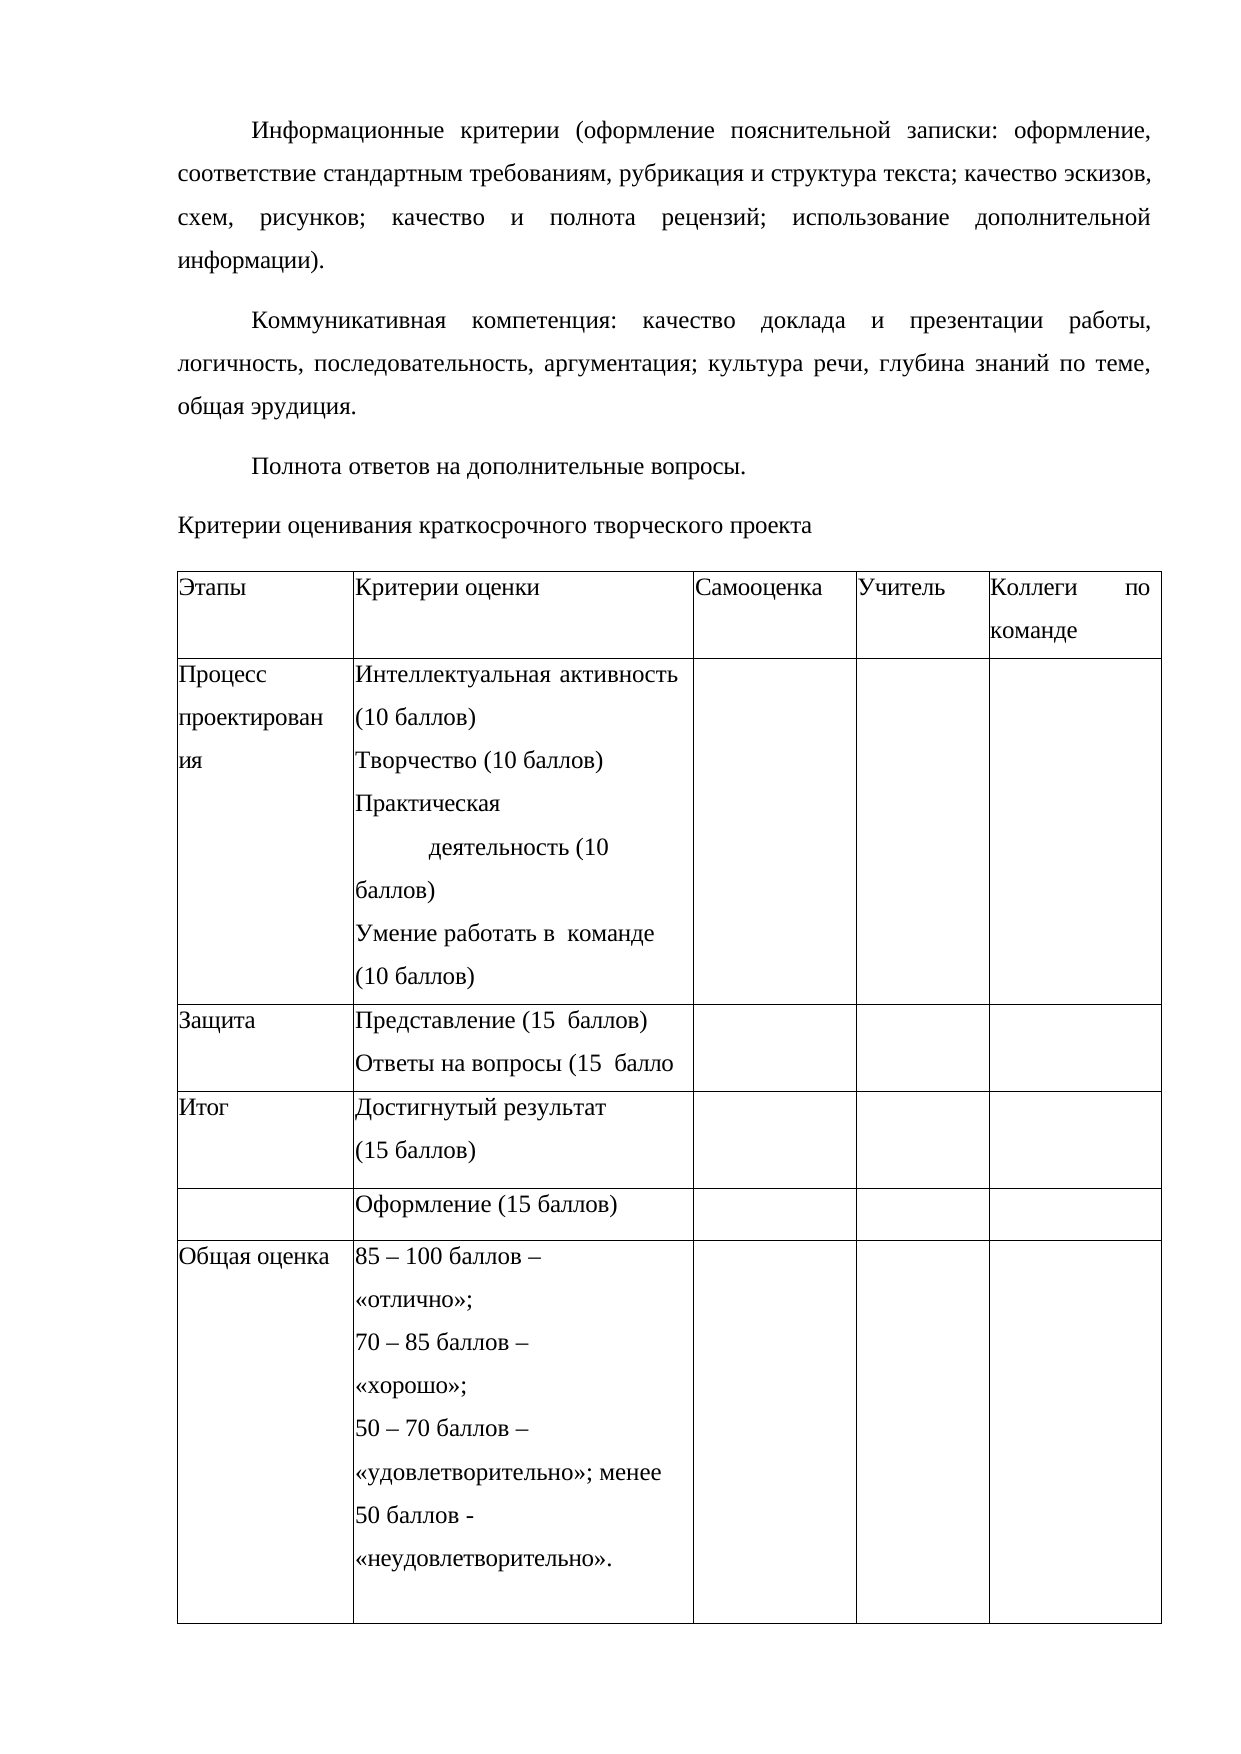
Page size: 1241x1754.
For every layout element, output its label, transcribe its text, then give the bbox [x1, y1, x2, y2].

table_cell 85 – 100 баллов – «отлично»; 70 – 85 баллов – «хорошо»; 50 – 70 баллов – «удовлетворительно»; менее 50 баллов - «неудовлетворительно». [354, 1241, 693, 1623]
table_header Критерии оценки [354, 572, 693, 658]
table_cell [990, 1241, 1161, 1623]
table_cell Достигнутый результат (15 баллов) [354, 1092, 693, 1188]
text Критерии оценивания краткосрочного творческого проекта [177, 511, 1181, 539]
table_cell [990, 1092, 1161, 1188]
table_cell [694, 1005, 856, 1091]
table_cell Представление (15 баллов) Ответы на вопросы (15 балло [354, 1005, 693, 1091]
table_cell [857, 1189, 989, 1240]
table_cell [990, 659, 1161, 1004]
table_cell [857, 1092, 989, 1188]
table_cell Защита [178, 1005, 353, 1091]
table_header Учитель [857, 572, 989, 658]
table_cell [694, 659, 856, 1004]
table_header Самооценка [694, 572, 856, 658]
table_cell [857, 1005, 989, 1091]
table_cell Оформление (15 баллов) [354, 1189, 693, 1240]
table_cell [178, 1189, 353, 1240]
table_cell [990, 1189, 1161, 1240]
table_header Этапы [178, 572, 353, 658]
table_cell [694, 1092, 856, 1188]
table_cell [857, 659, 989, 1004]
table_cell [990, 1005, 1161, 1091]
table_cell Интеллектуальная активность (10 баллов) Творчество (10 баллов) Практическая деятельность (10 баллов) Умение работать в команде (10 баллов) [354, 659, 693, 1004]
table_cell [857, 1241, 989, 1623]
table_header Коллеги по команде [990, 572, 1161, 658]
text Полнота ответов на дополнительные вопросы. [251, 451, 1181, 479]
table_cell Итог [178, 1092, 353, 1188]
table_cell [694, 1241, 856, 1623]
text Коммуникативная компетенция: качество доклада и презентации работы, логичность, последовательность, аргументация; культура речи, глубина знаний по теме, общая эрудиция. [177, 305, 1152, 420]
table_cell Процесс проектирован ия [178, 659, 353, 1004]
table_cell Общая оценка [178, 1241, 353, 1623]
table_cell [694, 1189, 856, 1240]
text Информационные критерии (оформление пояснительной записки: оформление, соответствие стандартным требованиям, рубрикация и структура текста; качество эскизов, схем, рисунков; качество и полнота рецензий; использование дополнительной информации). [177, 115, 1152, 273]
